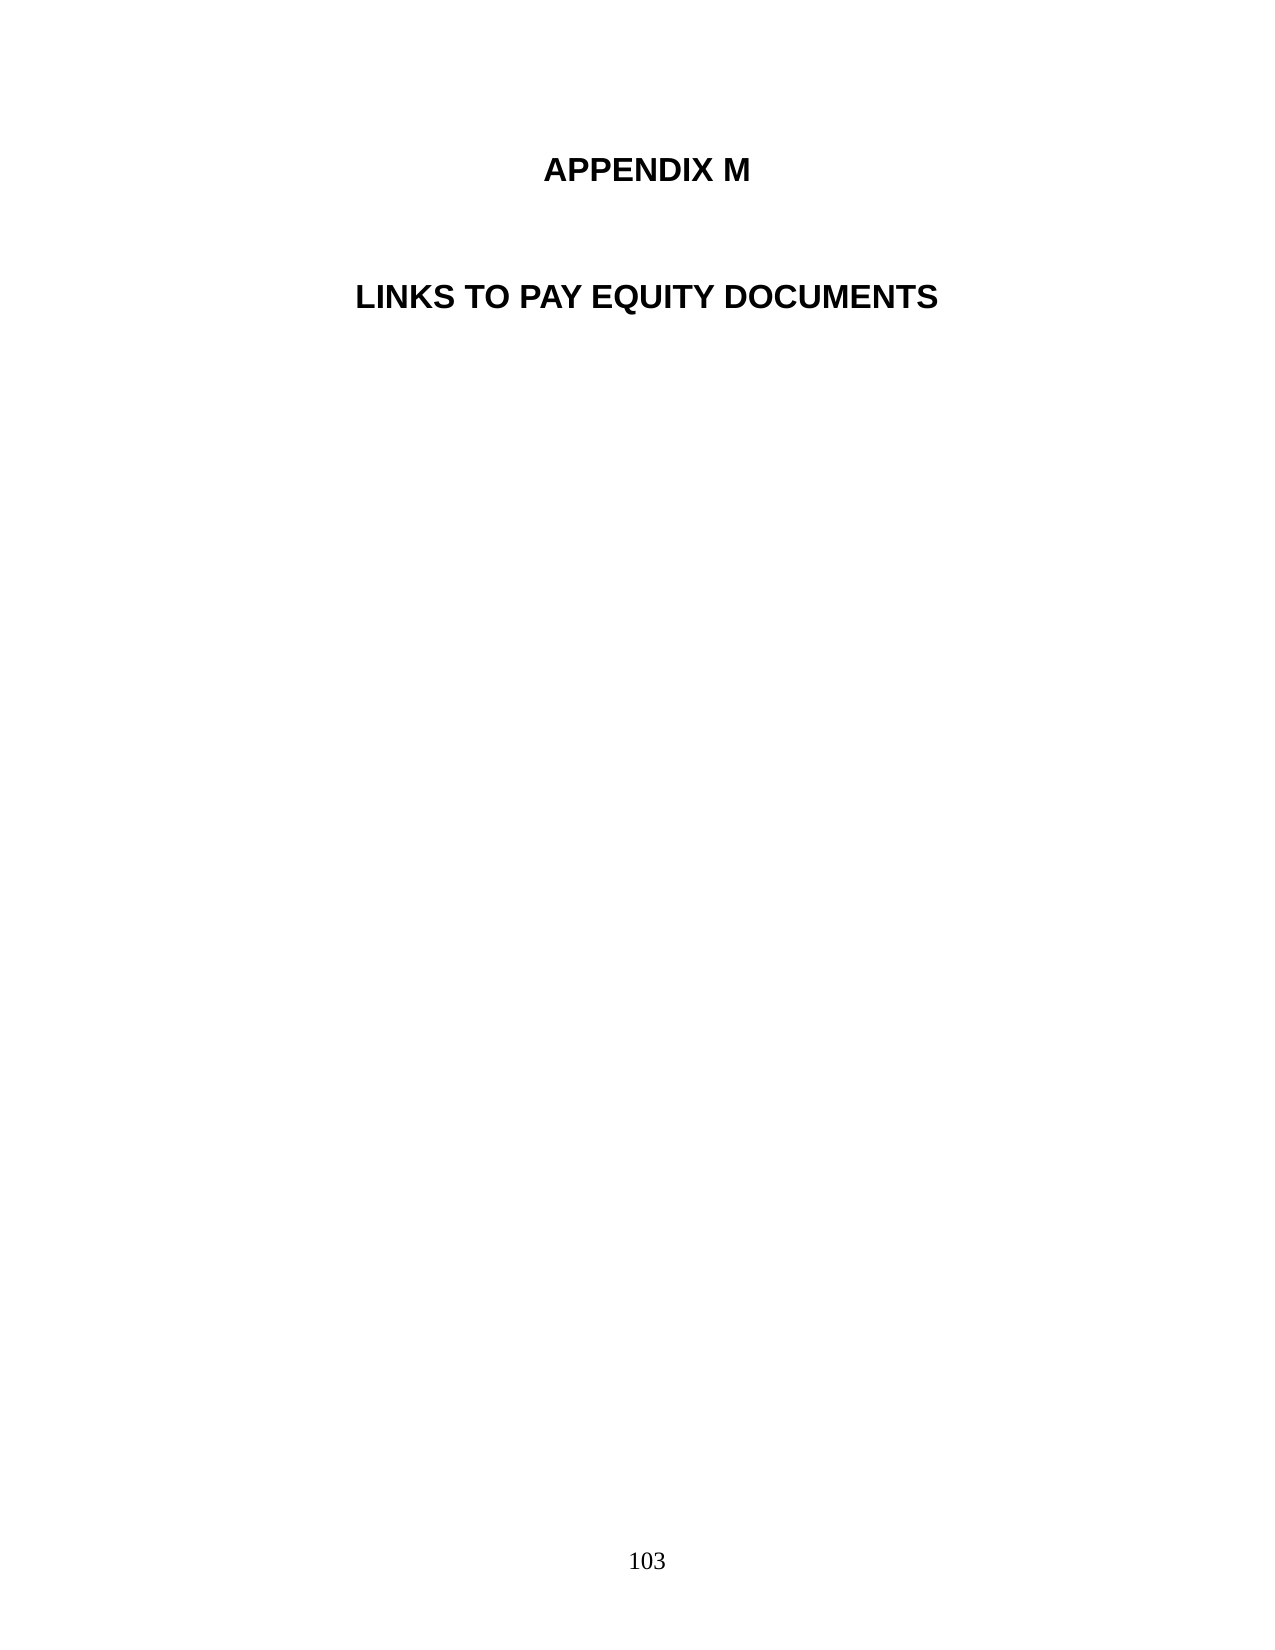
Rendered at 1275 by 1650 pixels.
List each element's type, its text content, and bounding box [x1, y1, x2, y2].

text LINKS TO PAY EQUITY DOCUMENTS [150, 277, 1144, 315]
text APPENDIX M [150, 150, 1144, 188]
